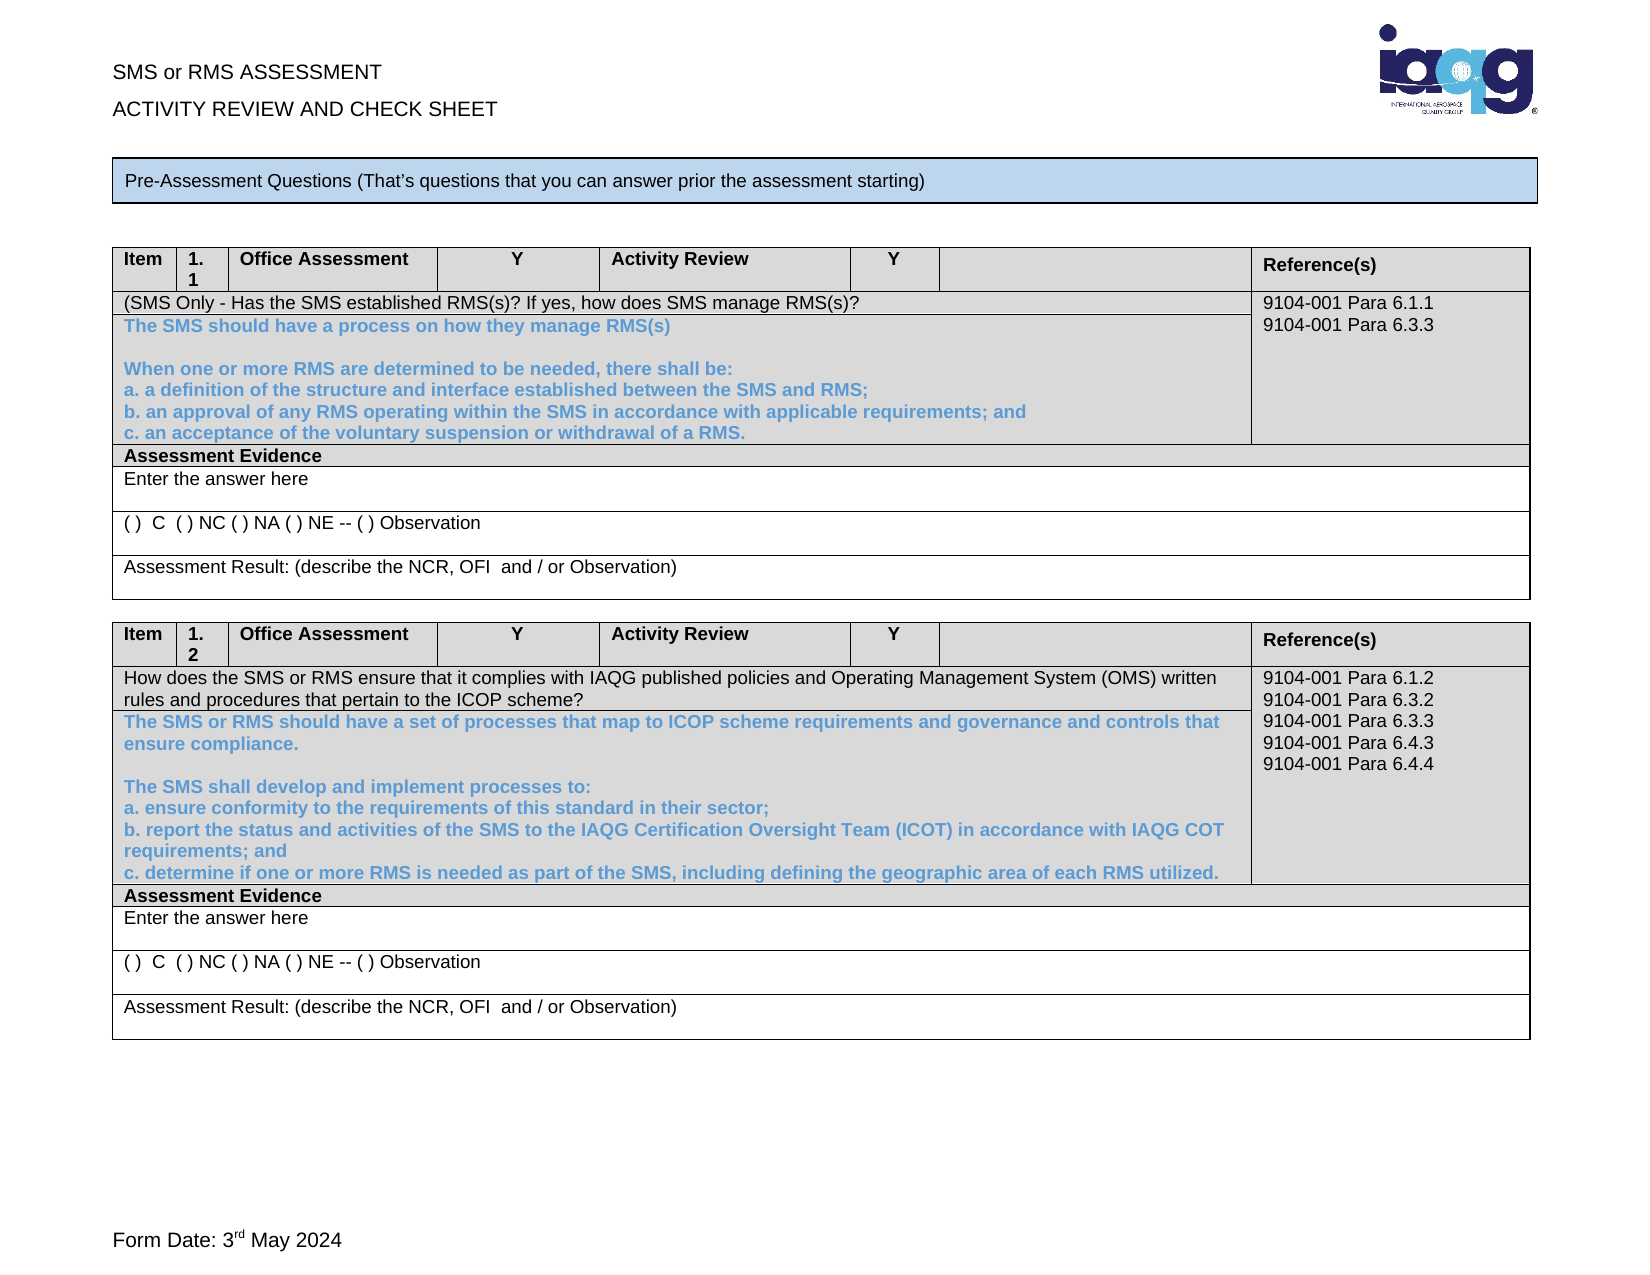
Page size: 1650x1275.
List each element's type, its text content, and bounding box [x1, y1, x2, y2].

table_cell (SMS Only - Has the SMS established RMS(s)? If yes, how does SMS manage RMS(s)? [113, 292, 1251, 313]
table_cell Assessment Evidence [113, 445, 1529, 466]
table_cell Assessment Result: (describe the NCR, OFI and / or Observation) [113, 556, 1529, 599]
table_header 1.2 [177, 623, 228, 666]
table_cell ( ) C ( ) NC ( ) NA ( ) NE -- ( ) Observation [113, 951, 1529, 994]
table_header Y [851, 623, 939, 666]
table_header Pre-Assessment Questions (That’s questions that you can answer prior the assessment starting) [113, 159, 1537, 202]
table_header Y [438, 623, 599, 666]
table_cell 9104-001 Para 6.1.2 9104-001 Para 6.3.2 9104-001 Para 6.3.3 9104-001 Para 6.4.3 9104-001 Para 6.4.4 [1252, 667, 1529, 883]
table_header Activity Review [600, 248, 850, 291]
table_header 1.1 [177, 248, 228, 291]
table_header Item [113, 623, 176, 666]
table_header Reference(s) [1252, 623, 1529, 666]
table_cell 9104-001 Para 6.1.1 9104-001 Para 6.3.3 [1252, 292, 1529, 444]
table_cell ( ) C ( ) NC ( ) NA ( ) NE -- ( ) Observation [113, 512, 1529, 555]
table_header Office Assessment [229, 623, 437, 666]
picture [1379, 24, 1538, 114]
table_header [940, 248, 1251, 291]
table_cell How does the SMS or RMS ensure that it complies with IAQG published policies and Operating Management System (OMS) written rules and procedures that pertain to the ICOP scheme? [113, 667, 1251, 710]
table_cell Assessment Result: (describe the NCR, OFI and / or Observation) [113, 995, 1529, 1038]
table_cell The SMS should have a process on how they manage RMS(s) When one or more RMS are determined to be needed, there shall be: a. a definition of the structure and interface established between the SMS and RMS; b. an approval of any RMS operating within the SMS in accordance with applicable requirements; and c. an acceptance of the voluntary suspension or withdrawal of a RMS. [113, 315, 1251, 444]
table_cell Enter the answer here [113, 907, 1529, 950]
table_header Office Assessment [229, 248, 437, 291]
table_header Y [851, 248, 939, 291]
table_header Item [113, 248, 176, 291]
table_cell The SMS or RMS should have a set of processes that map to ICOP scheme requirements and governance and controls that ensure compliance. The SMS shall develop and implement processes to: a. ensure conformity to the requirements of this standard in their sector; b. report the status and activities of the SMS to the IAQG Certification Oversight Team (ICOT) in accordance with IAQG COT requirements; and c. determine if one or more RMS is needed as part of the SMS, including defining the geographic area of each RMS utilized. [113, 711, 1251, 883]
table_cell Enter the answer here [113, 467, 1529, 511]
table_header Reference(s) [1252, 248, 1529, 291]
table_header Y [438, 248, 599, 291]
table_header Activity Review [600, 623, 850, 666]
table_cell Assessment Evidence [113, 885, 1529, 906]
table_header [940, 623, 1251, 666]
